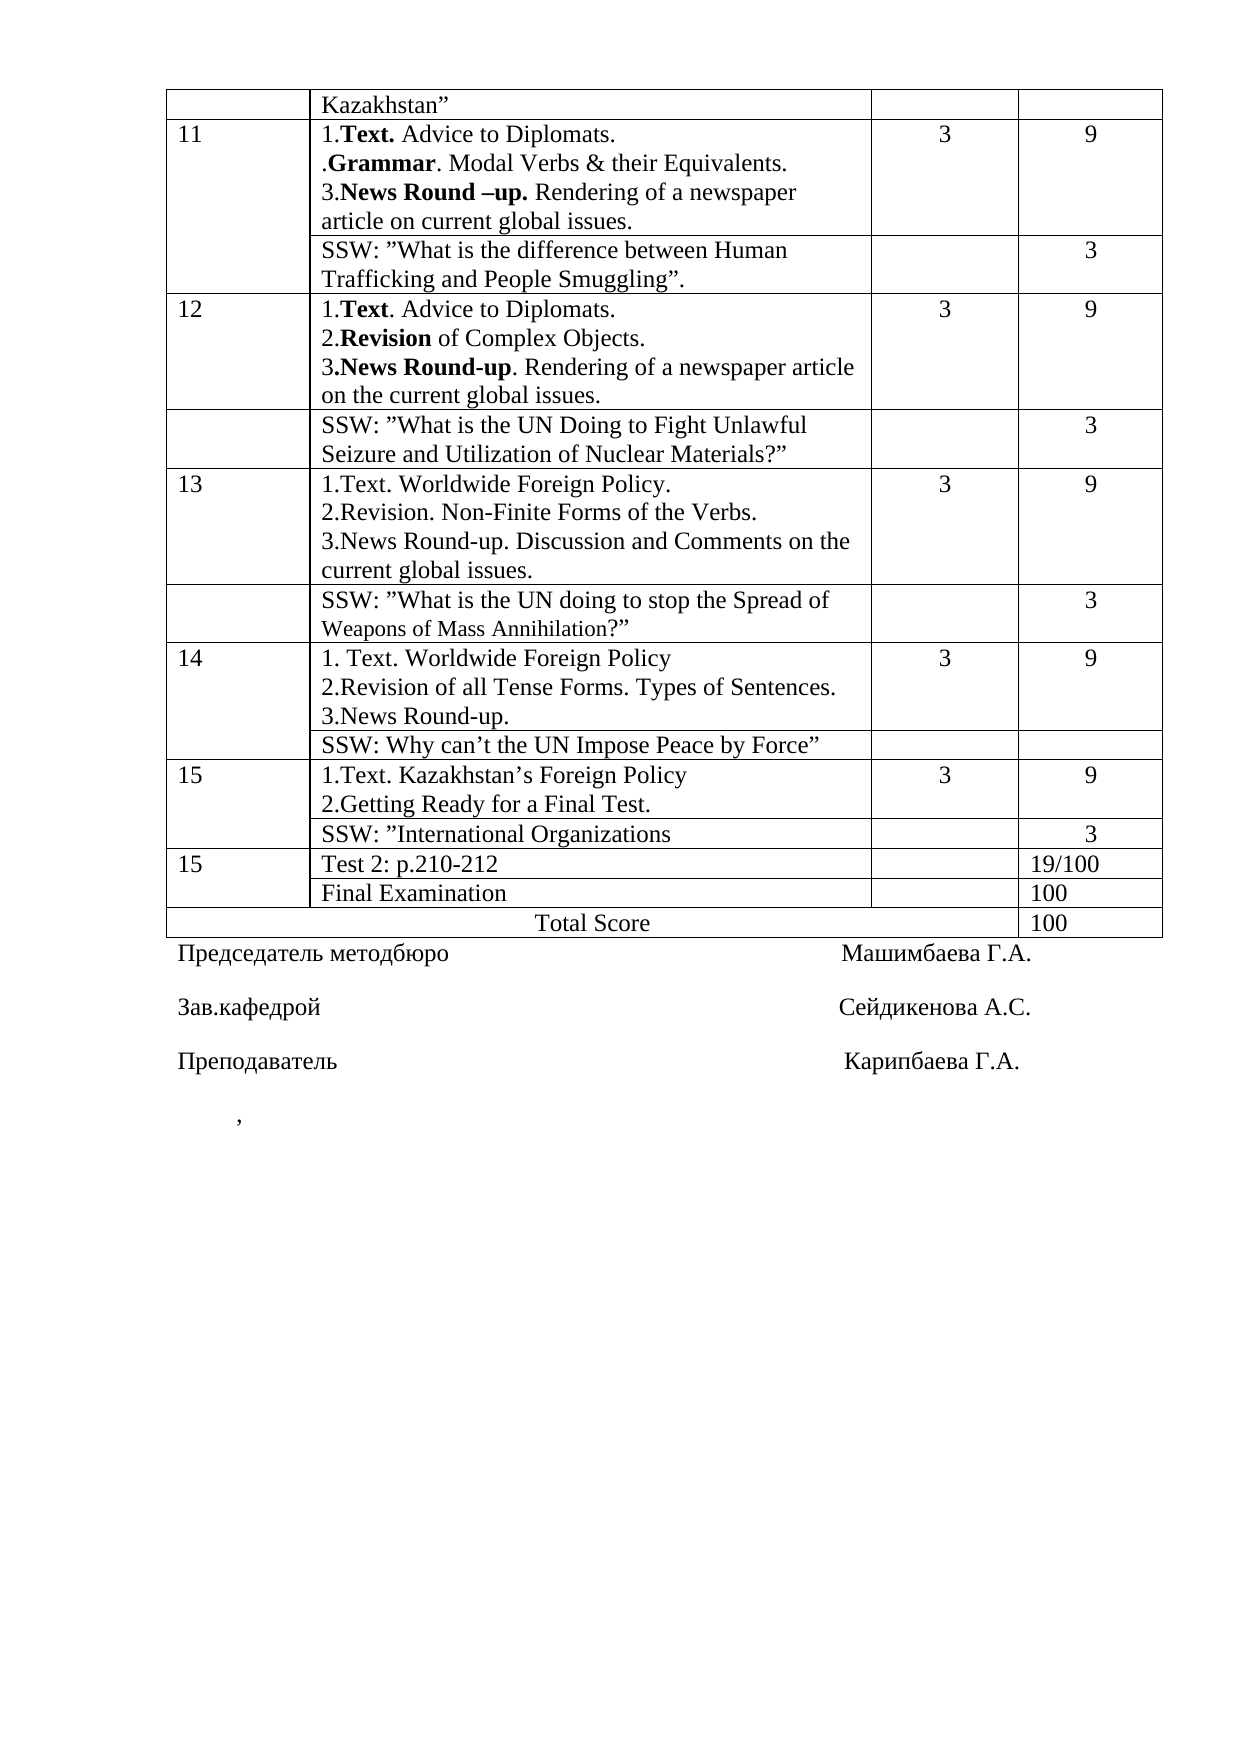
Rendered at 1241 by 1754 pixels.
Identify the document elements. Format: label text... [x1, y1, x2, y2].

table_cell 1.Text. Kazakhstan’s Foreign Policy 2.Getting Ready for a Final Test. [311, 760, 871, 818]
table_cell 12 [167, 294, 309, 409]
table_cell 1.Text. Worldwide Foreign Policy. 2.Revision. Non-Finite Forms of the Verbs. 3.News Round-up. Discussion and Comments on the current global issues. [311, 469, 871, 584]
table_cell 3 [1019, 236, 1162, 293]
table_cell 9 [1019, 643, 1162, 729]
table_cell Test 2: p.210-212 [311, 849, 871, 877]
table_cell 100 [1019, 879, 1162, 907]
table_cell 100 [1019, 908, 1162, 937]
text , [177, 1099, 1152, 1128]
table_cell SSW: ”What is the UN Doing to Fight Unlawful Seizure and Utilization of Nuclear Materials?” [311, 410, 871, 468]
table_cell 9 [1019, 469, 1162, 584]
table_cell SSW: ”What is the difference between Human Trafficking and People Smuggling”. [311, 236, 871, 293]
table_cell 14 [167, 643, 309, 759]
table_cell SSW: ”What is the UN doing to stop the Spread of Weapons of Mass Annihilation?” [311, 585, 871, 642]
table_cell 3 [1019, 819, 1162, 848]
table_cell Final Examination [311, 879, 871, 907]
table_cell 15 [167, 849, 309, 907]
text Зав.кафедрой Сейдикенова А.С. [177, 992, 1152, 1021]
table_cell 9 [1019, 294, 1162, 409]
table_cell 1. Text. Worldwide Foreign Policy 2.Revision of all Tense Forms. Types of Sentences. 3.News Round-up. [311, 643, 871, 729]
table_cell [872, 90, 1018, 118]
table_cell [872, 410, 1018, 468]
table_cell 9 [1019, 120, 1162, 234]
table_cell SSW: ”International Organizations [311, 819, 871, 848]
table_cell [872, 819, 1018, 848]
table_cell [872, 731, 1018, 759]
table_cell 1.Text. Advice to Diplomats. .Grammar. Modal Verbs & their Equivalents. 3.News Round –up. Rendering of a newspaper article on current global issues. [311, 120, 871, 234]
text Преподаватель Карипбаева Г.А. [177, 1046, 1152, 1074]
table_cell 11 [167, 120, 309, 293]
table_cell [872, 849, 1018, 877]
table_cell [1019, 731, 1162, 759]
table_cell 3 [1019, 585, 1162, 642]
table_cell 3 [872, 469, 1018, 584]
table_cell 6 [1019, 90, 1162, 118]
table_cell 15 [167, 760, 309, 848]
table_cell [872, 879, 1018, 907]
table_cell 13 [167, 469, 309, 584]
table_cell 3 [872, 760, 1018, 818]
table_cell 3 [872, 120, 1018, 234]
table_cell 3 [1019, 410, 1162, 468]
table_cell [872, 585, 1018, 642]
table_cell [167, 410, 309, 468]
table_cell 1.Text. Advice to Diplomats. 2.Revision of Complex Objects. 3.News Round-up. Rendering of a newspaper article on the current global issues. [311, 294, 871, 409]
table_cell Total Score [167, 908, 1018, 937]
table_cell SSW: Why can’t the UN Impose Peace by Force” [311, 731, 871, 759]
table_cell 3 [872, 294, 1018, 409]
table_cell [311, 90, 871, 118]
table_cell [167, 585, 309, 642]
table_cell 9 [1019, 760, 1162, 818]
text Председатель методбюро Машимбаева Г.А. [177, 938, 1152, 967]
table_cell 3 [872, 643, 1018, 729]
table_cell 19/100 [1019, 849, 1162, 877]
table_cell [872, 236, 1018, 293]
